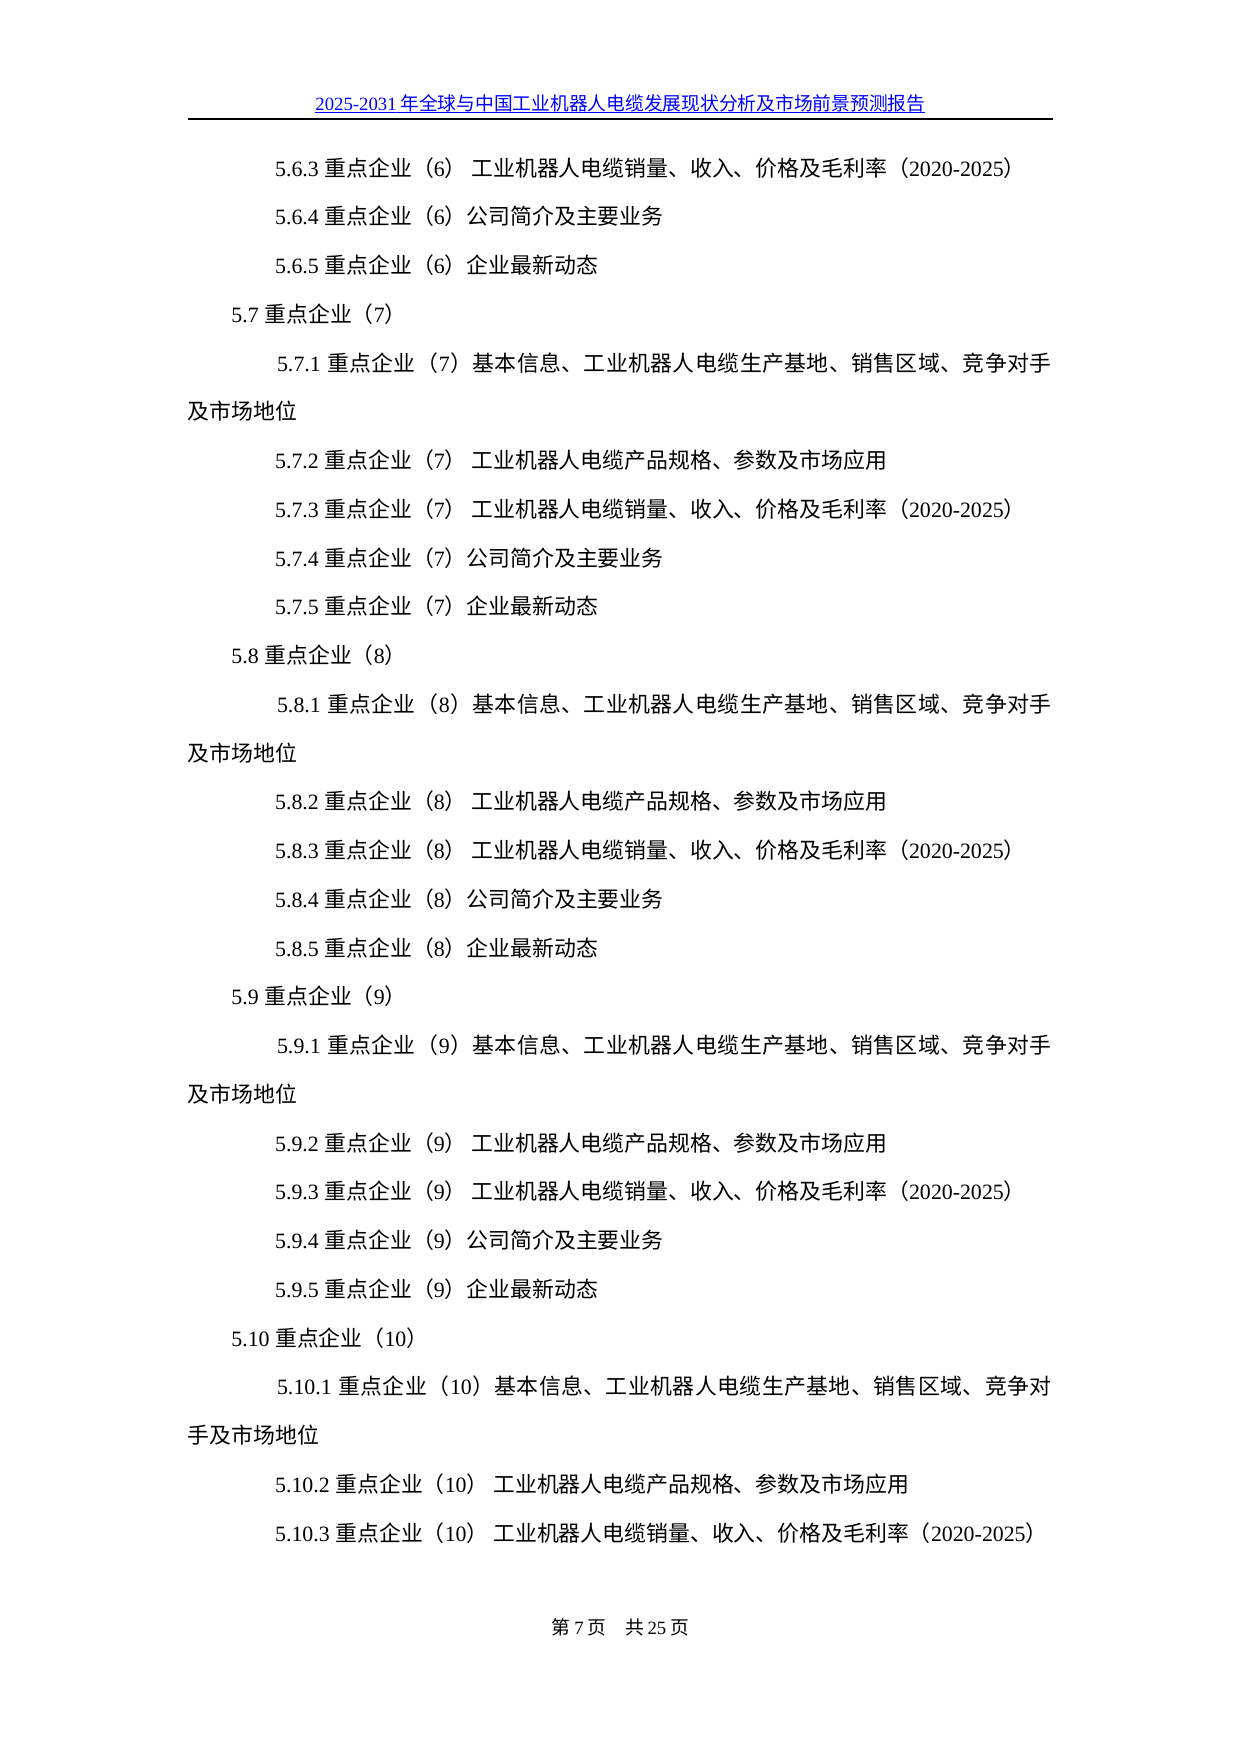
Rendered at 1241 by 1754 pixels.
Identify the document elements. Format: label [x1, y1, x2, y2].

text [187, 150, 1053, 1548]
